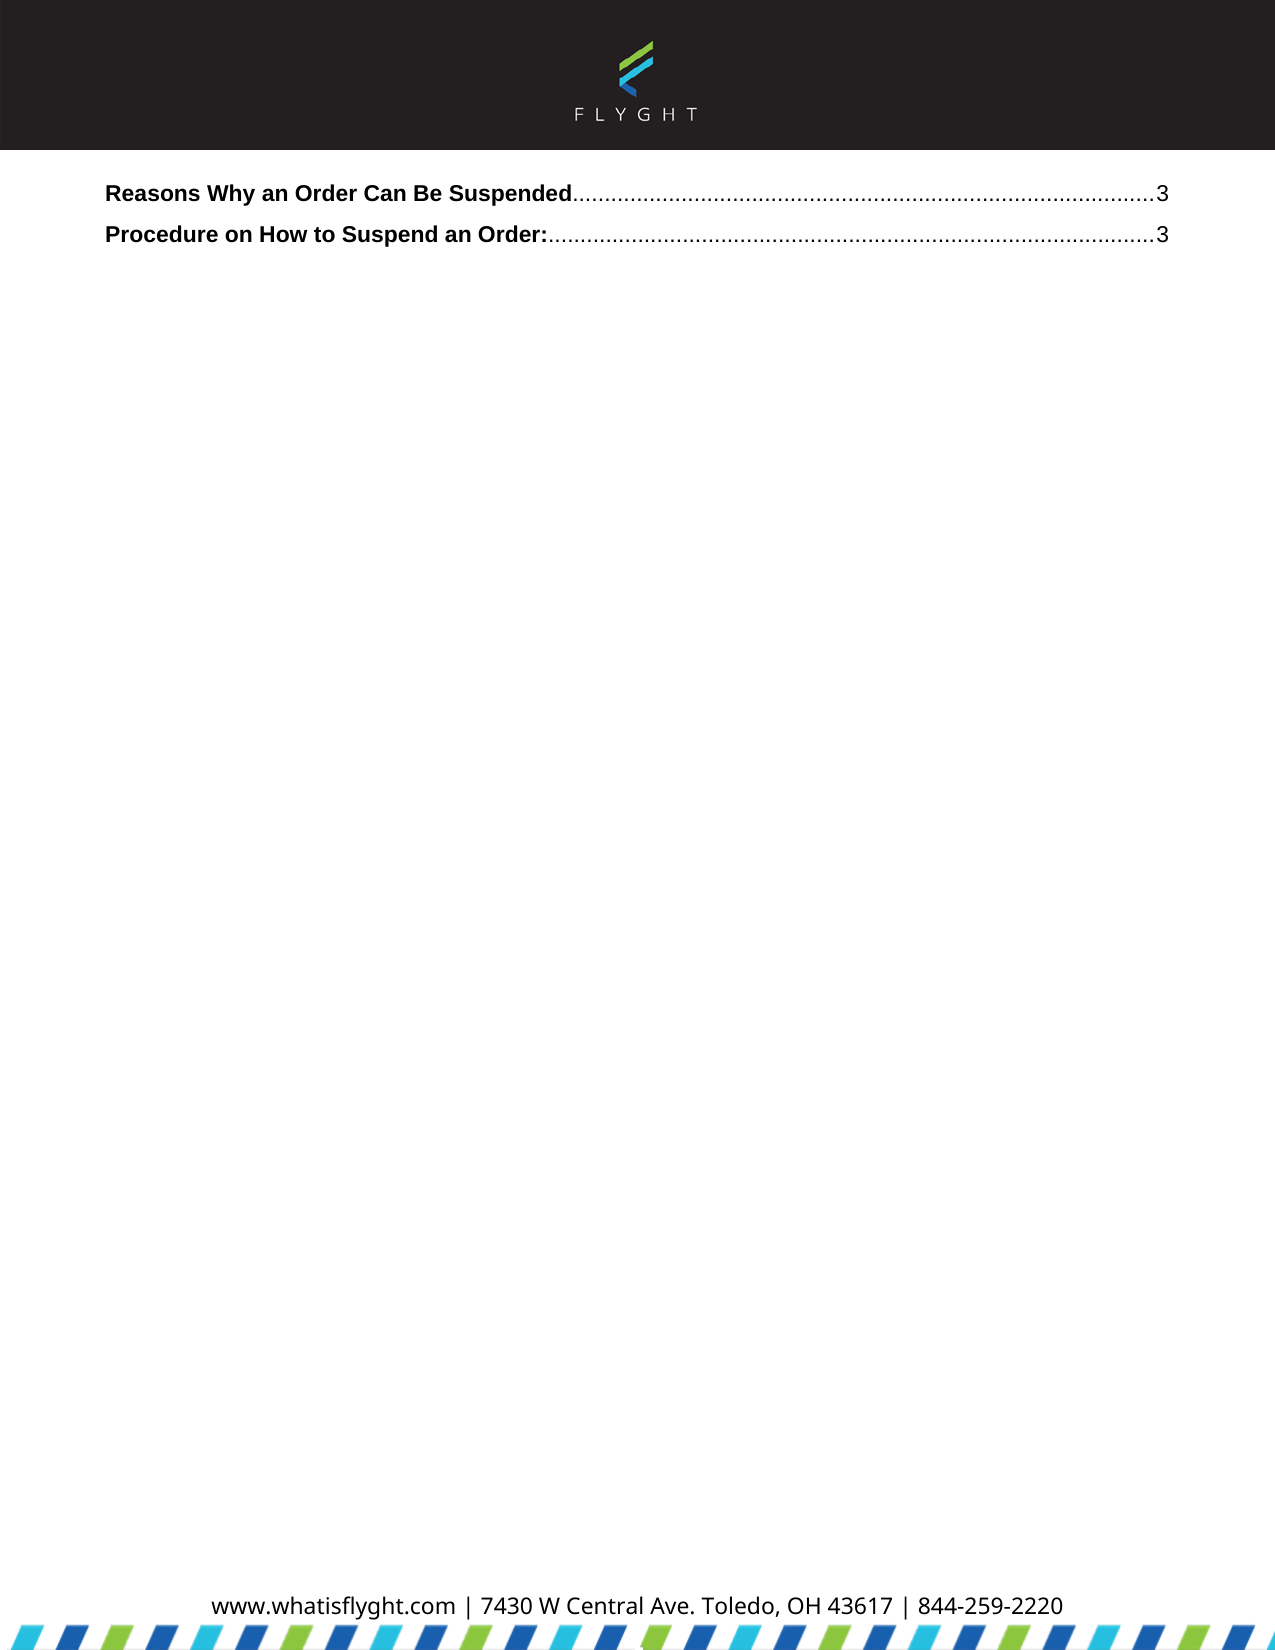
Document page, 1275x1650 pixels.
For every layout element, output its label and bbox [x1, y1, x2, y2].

picture [0, 0, 1275, 150]
picture [0, 1622, 1275, 1650]
